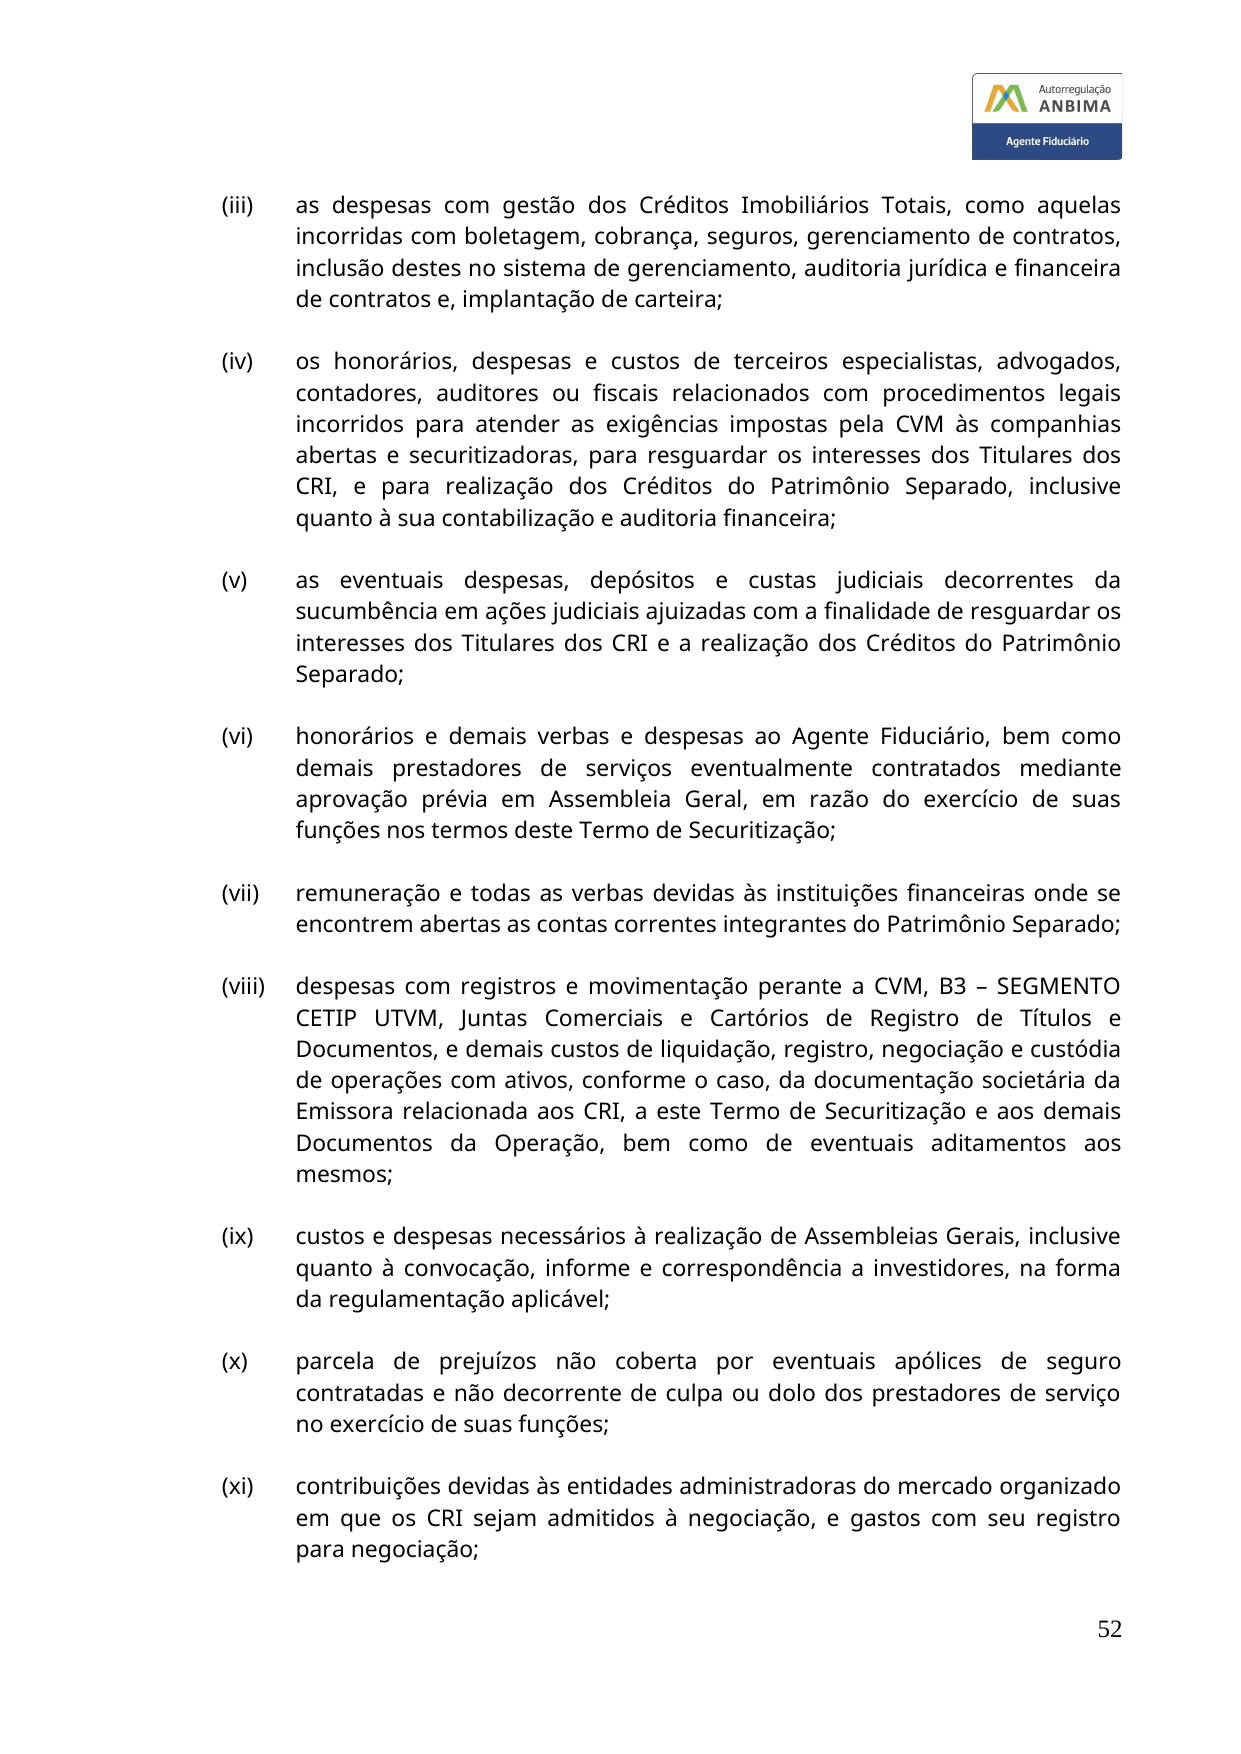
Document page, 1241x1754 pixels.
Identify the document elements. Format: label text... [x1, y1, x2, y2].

list contribuições devidas às entidades administradoras do mercado organizado em que os CRI sejam admitidos à negociação, e gastos com seu registro para negociação; [222, 1470, 1122, 1563]
list os honorários, despesas e custos de terceiros especialistas, advogados, contadores, auditores ou fiscais relacionados com procedimentos legais incorridos para atender as exigências impostas pela CVM às companhias abertas e securitizadoras, para resguardar os interesses dos Titulares dos CRI, e para realização dos Créditos do Patrimônio Separado, inclusive quanto à sua contabilização e auditoria financeira; [222, 345, 1122, 532]
list remuneração e todas as verbas devidas às instituições financeiras onde se encontrem abertas as contas correntes integrantes do Patrimônio Separado; [222, 876, 1122, 938]
list as eventuais despesas, depósitos e custas judiciais decorrentes da sucumbência em ações judiciais ajuizadas com a finalidade de resguardar os interesses dos Titulares dos CRI e a realização dos Créditos do Patrimônio Separado; [222, 563, 1122, 688]
list parcela de prejuízos não coberta por eventuais apólices de seguro contratadas e não decorrente de culpa ou dolo dos prestadores de serviço no exercício de suas funções; [222, 1345, 1122, 1438]
list despesas com registros e movimentação perante a CVM, B3 – SEGMENTO CETIP UTVM, Juntas Comerciais e Cartórios de Registro de Títulos e Documentos, e demais custos de liquidação, registro, negociação e custódia de operações com ativos, conforme o caso, da documentação societária da Emissora relacionada aos CRI, a este Termo de Securitização e aos demais Documentos da Operação, bem como de eventuais aditamentos aos mesmos; [222, 970, 1122, 1188]
picture [972, 73, 1123, 160]
list honorários e demais verbas e despesas ao Agente Fiduciário, bem como demais prestadores de serviços eventualmente contratados mediante aprovação prévia em Assembleia Geral, em razão do exercício de suas funções nos termos deste Termo de Securitização; [222, 720, 1122, 845]
list as despesas com gestão dos Créditos Imobiliários Totais, como aquelas incorridas com boletagem, cobrança, seguros, gerenciamento de contratos, inclusão destes no sistema de gerenciamento, auditoria jurídica e financeira de contratos e, implantação de carteira; [222, 188, 1122, 313]
list custos e despesas necessários à realização de Assembleias Gerais, inclusive quanto à convocação, informe e correspondência a investidores, na forma da regulamentação aplicável; [222, 1220, 1122, 1313]
